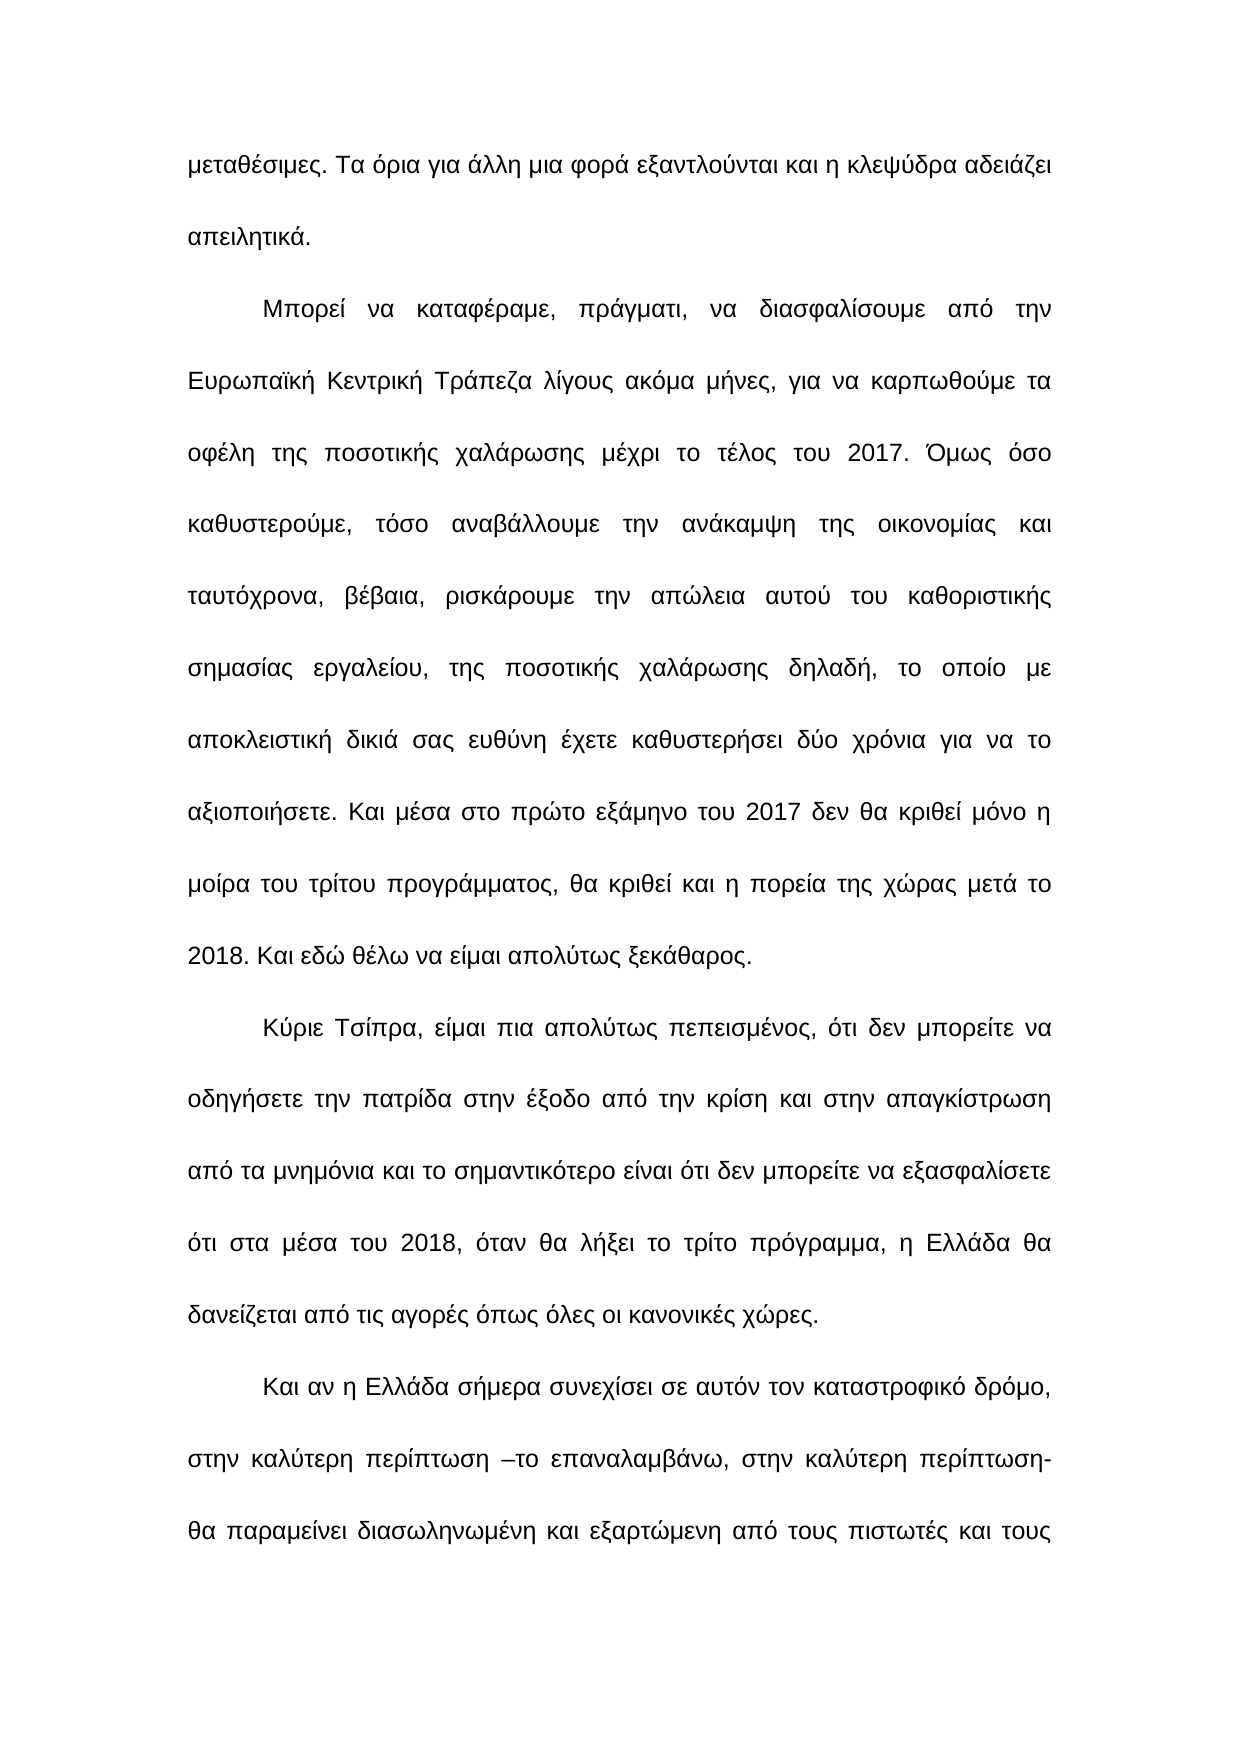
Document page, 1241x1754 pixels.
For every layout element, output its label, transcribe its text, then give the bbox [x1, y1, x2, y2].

text Μπορεί να καταφέραμε, πράγματι, να διασφαλίσουμε από την Ευρωπαϊκή Κεντρική Τράπεζα λίγους ακόμα μήνες, για να καρπωθούμε τα οφέλη της ποσοτικής χαλάρωσης μέχρι το τέλος του 2017. Όμως όσο καθυστερούμε, τόσο αναβάλλουμε την ανάκαμψη της οικονομίας και ταυτόχρονα, βέβαια, ρισκάρουμε την απώλεια αυτού του καθοριστικής σημασίας εργαλείου, της ποσοτικής χαλάρωσης δηλαδή, το οποίο με αποκλειστική δικιά σας ευθύνη έχετε καθυστερήσει δύο χρόνια για να το αξιοποιήσετε. Και μέσα στο πρώτο εξάμηνο του 2017 δεν θα κριθεί μόνο η μοίρα του τρίτου προγράμματος, θα κριθεί και η πορεία της χώρας μετά το 2018. Και εδώ θέλω να είμαι απολύτως ξεκάθαρος. [187, 294, 1053, 969]
text Κύριε Τσίπρα, είμαι πια απολύτως πεπεισμένος, ότι δεν μπορείτε να οδηγήσετε την πατρίδα στην έξοδο από την κρίση και στην απαγκίστρωση από τα μνημόνια και το σημαντικότερο είναι ότι δεν μπορείτε να εξασφαλίσετε ότι στα μέσα του 2018, όταν θα λήξει το τρίτο πρόγραμμα, η Ελλάδα θα δανείζεται από τις αγορές όπως όλες οι κανονικές χώρες. [187, 1012, 1053, 1329]
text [187, 150, 1053, 251]
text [187, 1372, 1053, 1544]
